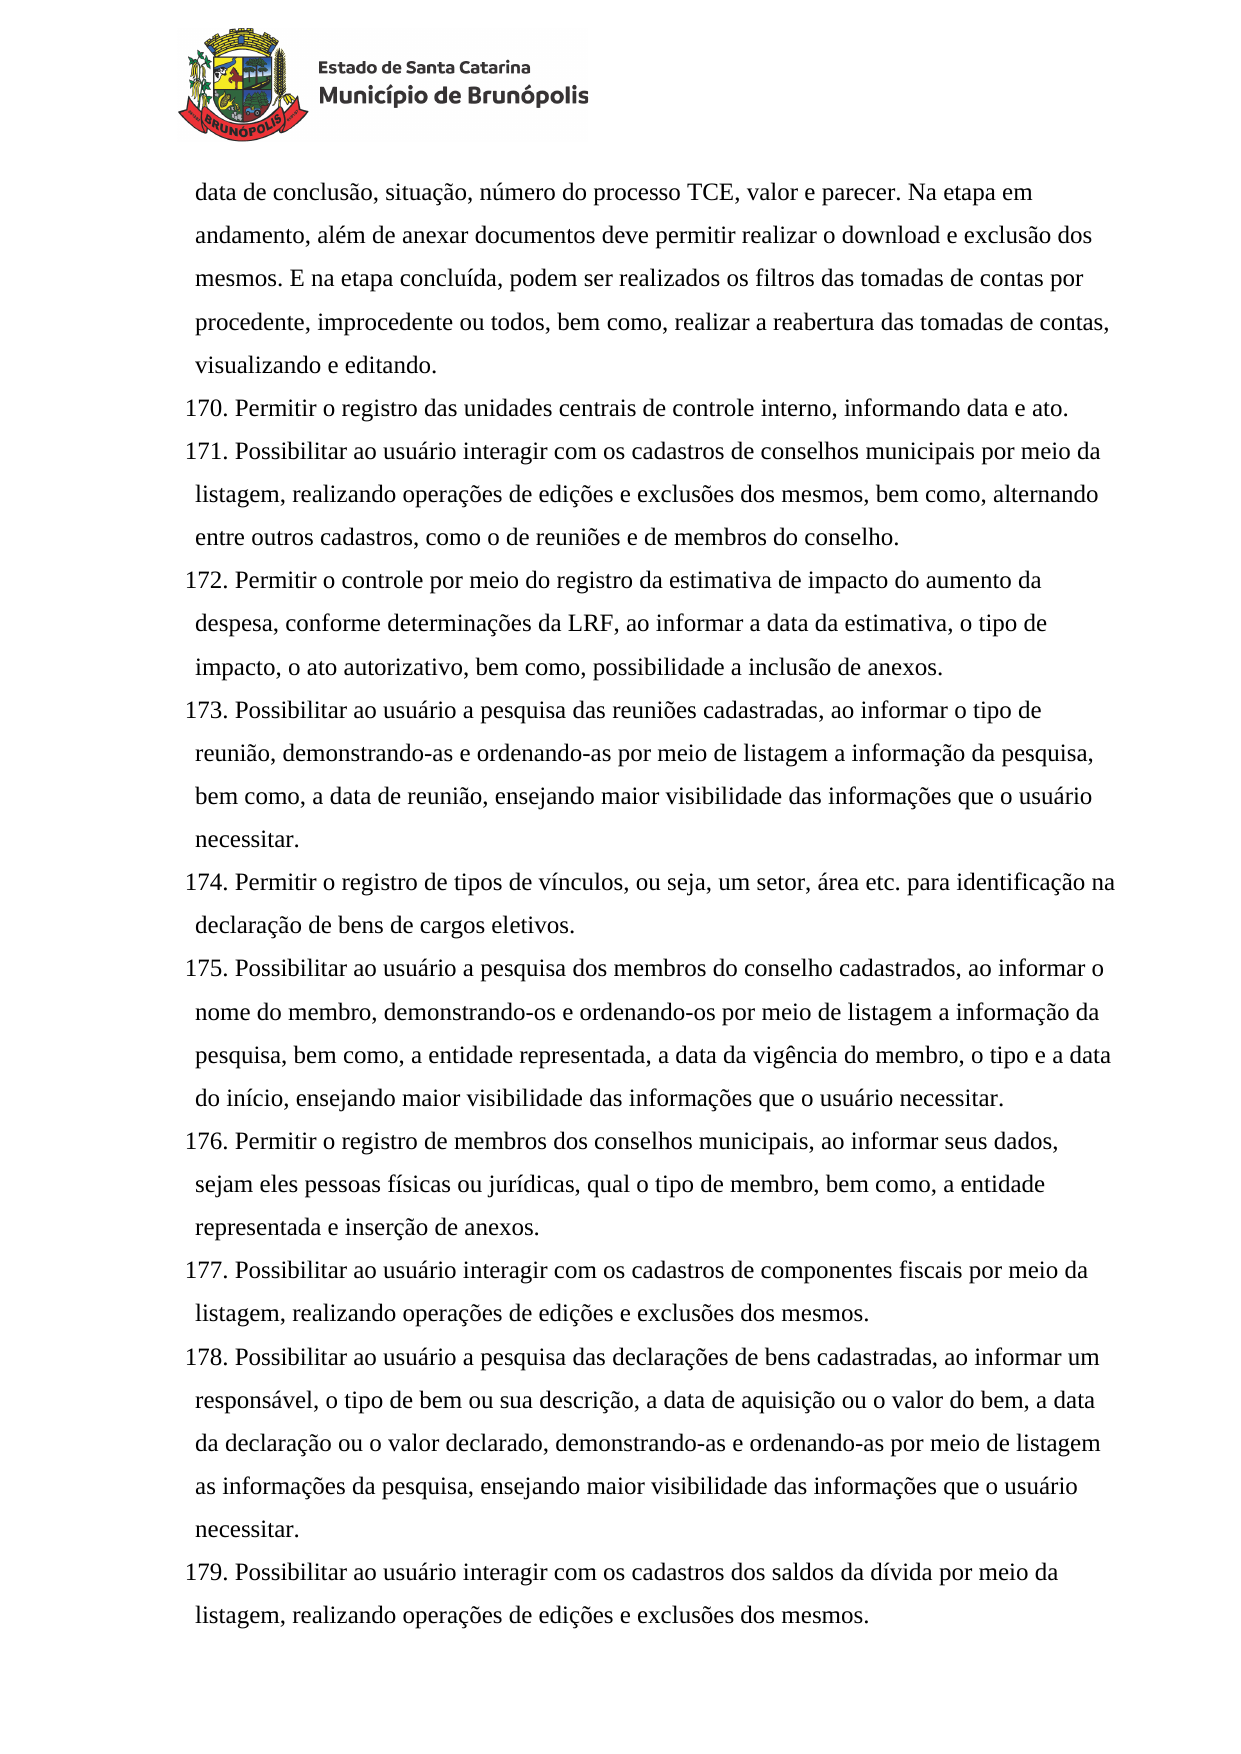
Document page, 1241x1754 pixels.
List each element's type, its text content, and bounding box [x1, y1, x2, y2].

list 171. Possibilitar ao usuário interagir com os cadastros de conselhos municipais por meio da listagem, realizando operações de edições e exclusões dos mesmos, bem como, alternando entre outros cadastros, como o de reuniões e de membros do conselho. [159, 436, 1122, 551]
list 176. Permitir o registro de membros dos conselhos municipais, ao informar seus dados, sejam eles pessoas físicas ou jurídicas, qual o tipo de membro, bem como, a entidade representada e inserção de anexos. [159, 1126, 1122, 1241]
list 170. Permitir o registro das unidades centrais de controle interno, informando data e ato. [159, 393, 1122, 422]
list 177. Possibilitar ao usuário interagir com os cadastros de componentes fiscais por meio da listagem, realizando operações de edições e exclusões dos mesmos. [159, 1255, 1122, 1327]
list 178. Possibilitar ao usuário a pesquisa das declarações de bens cadastradas, ao informar um responsável, o tipo de bem ou sua descrição, a data de aquisição ou o valor do bem, a data da declaração ou o valor declarado, demonstrando-as e ordenando-as por meio de listagem as informações da pesquisa, ensejando maior visibilidade das informações que o usuário necessitar. [159, 1342, 1122, 1543]
picture [177, 28, 589, 142]
list 174. Permitir o registro de tipos de vínculos, ou seja, um setor, área etc. para identificação na declaração de bens de cargos eletivos. [159, 867, 1122, 939]
list 173. Possibilitar ao usuário a pesquisa das reuniões cadastradas, ao informar o tipo de reunião, demonstrando-as e ordenando-as por meio de listagem a informação da pesquisa, bem como, a data de reunião, ensejando maior visibilidade das informações que o usuário necessitar. [159, 695, 1122, 853]
list 179. Possibilitar ao usuário interagir com os cadastros dos saldos da dívida por meio da listagem, realizando operações de edições e exclusões dos mesmos. [159, 1557, 1122, 1629]
list 175. Possibilitar ao usuário a pesquisa dos membros do conselho cadastrados, ao informar o nome do membro, demonstrando-os e ordenando-os por meio de listagem a informação da pesquisa, bem como, a entidade representada, a data da vigência do membro, o tipo e a data do início, ensejando maior visibilidade das informações que o usuário necessitar. [159, 953, 1122, 1112]
list 172. Permitir o controle por meio do registro da estimativa de impacto do aumento da despesa, conforme determinações da LRF, ao informar a data da estimativa, o tipo de impacto, o ato autorizativo, bem como, possibilidade a inclusão de anexos. [159, 565, 1122, 680]
